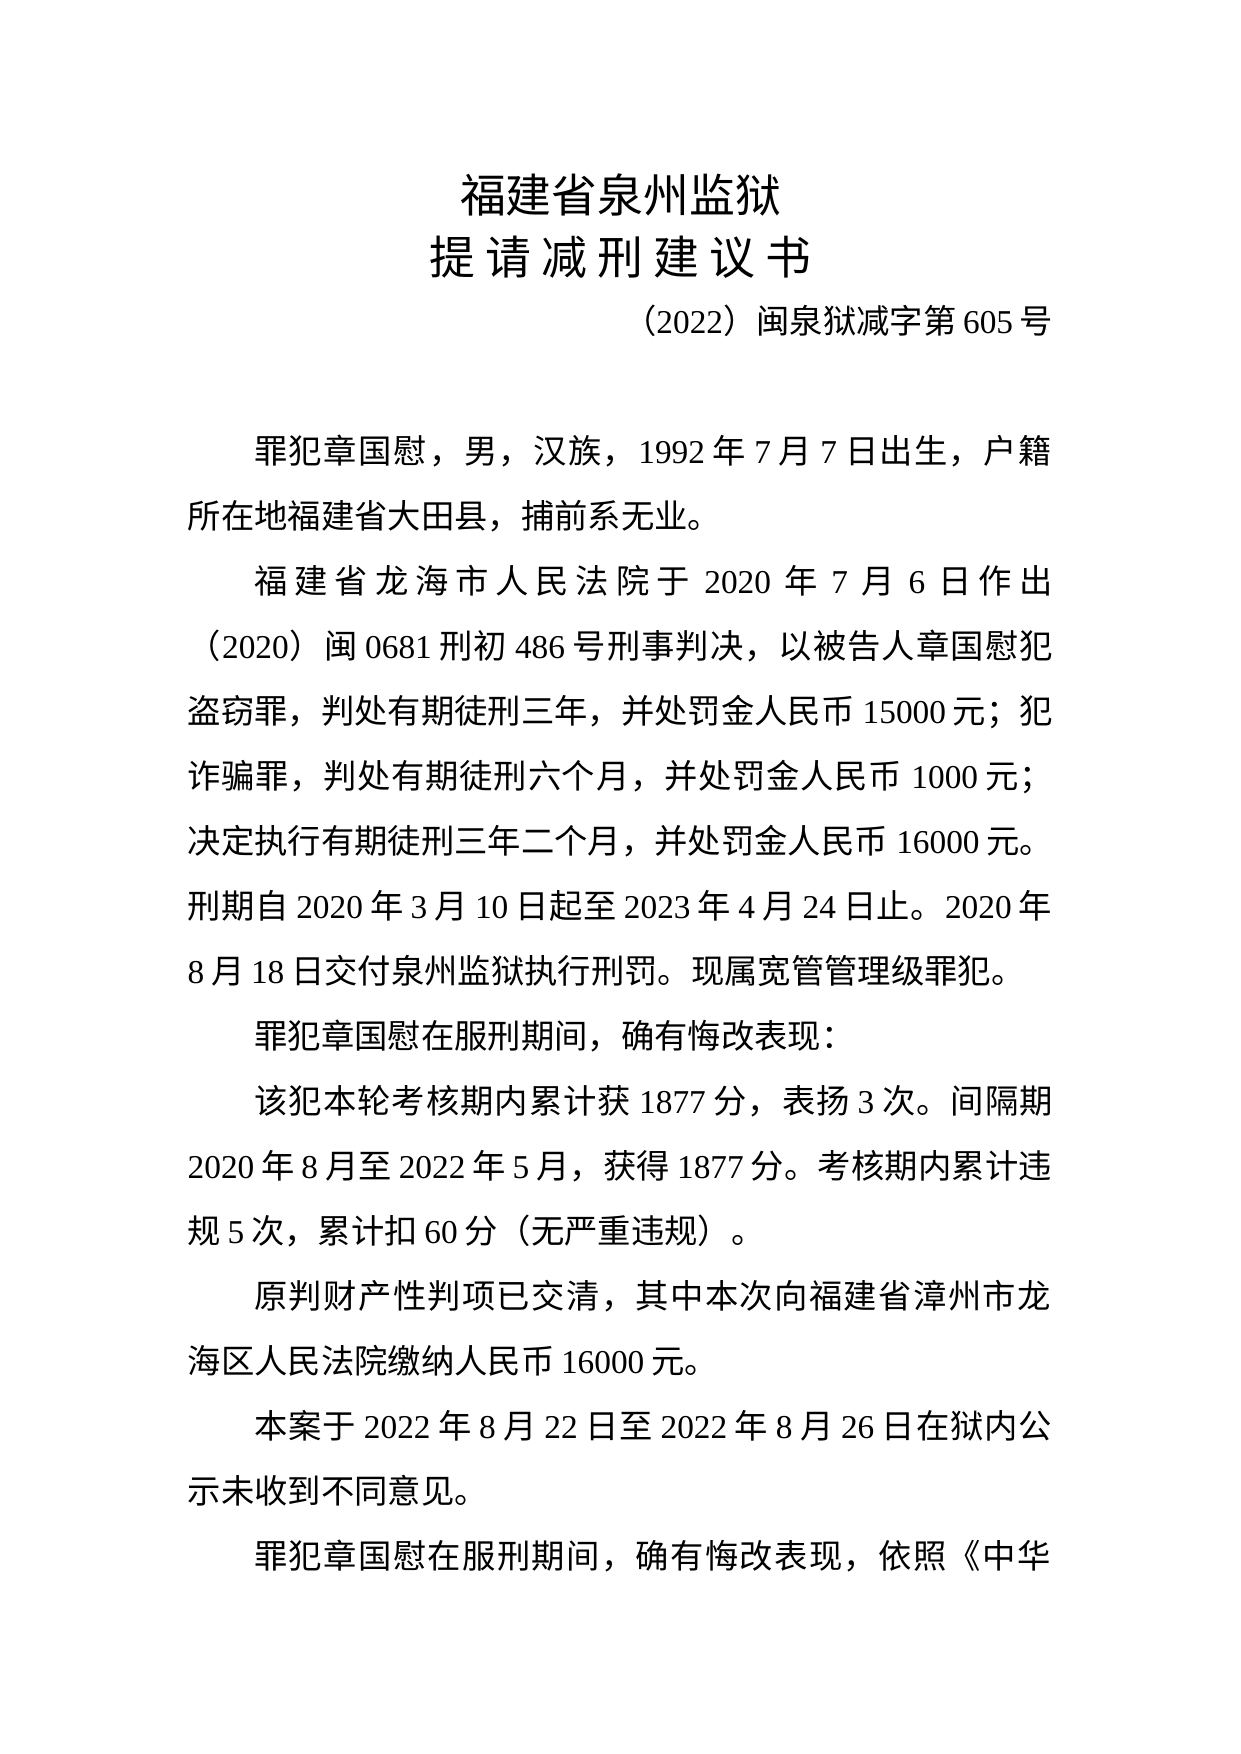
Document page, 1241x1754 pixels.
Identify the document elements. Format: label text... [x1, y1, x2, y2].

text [187, 1522, 1053, 1587]
text （2022）闽泉狱减字第605号 [187, 287, 1053, 352]
text 提 请 减 刑 建 议 书 [187, 224, 1053, 287]
text 罪犯章国慰在服刑期间，确有悔改表现： [187, 1002, 1053, 1067]
text 福建省泉州监狱 [187, 162, 1053, 224]
text 该犯本轮考核期内累计获1877分，表扬3次。间隔期2020年8月至2022年5月，获得1877分。考核期内累计违规5次，累计扣60分（无严重违规）。 [187, 1067, 1053, 1262]
text 本案于2022年8月22日至2022年8月26日在狱内公示未收到不同意见。 [187, 1392, 1053, 1522]
text 福建省龙海市人民法院于2020年7月6日作出（2020）闽0681刑初486号刑事判决，以被告人章国慰犯盗窃罪，判处有期徒刑三年，并处罚金人民币15000元；犯诈骗罪，判处有期徒刑六个月，并处罚金人民币1000元；决定执行有期徒刑三年二个月，并处罚金人民币16000元。刑期自2020年3月10日起至2023年4月24日止。2020年8月18日交付泉州监狱执行刑罚。现属宽管管理级罪犯。 [187, 547, 1053, 1002]
text 原判财产性判项已交清，其中本次向福建省漳州市龙海区人民法院缴纳人民币16000元。 [187, 1262, 1053, 1392]
text 罪犯章国慰，男，汉族，1992年7月7日出生，户籍所在地福建省大田县，捕前系无业。 [187, 417, 1053, 547]
